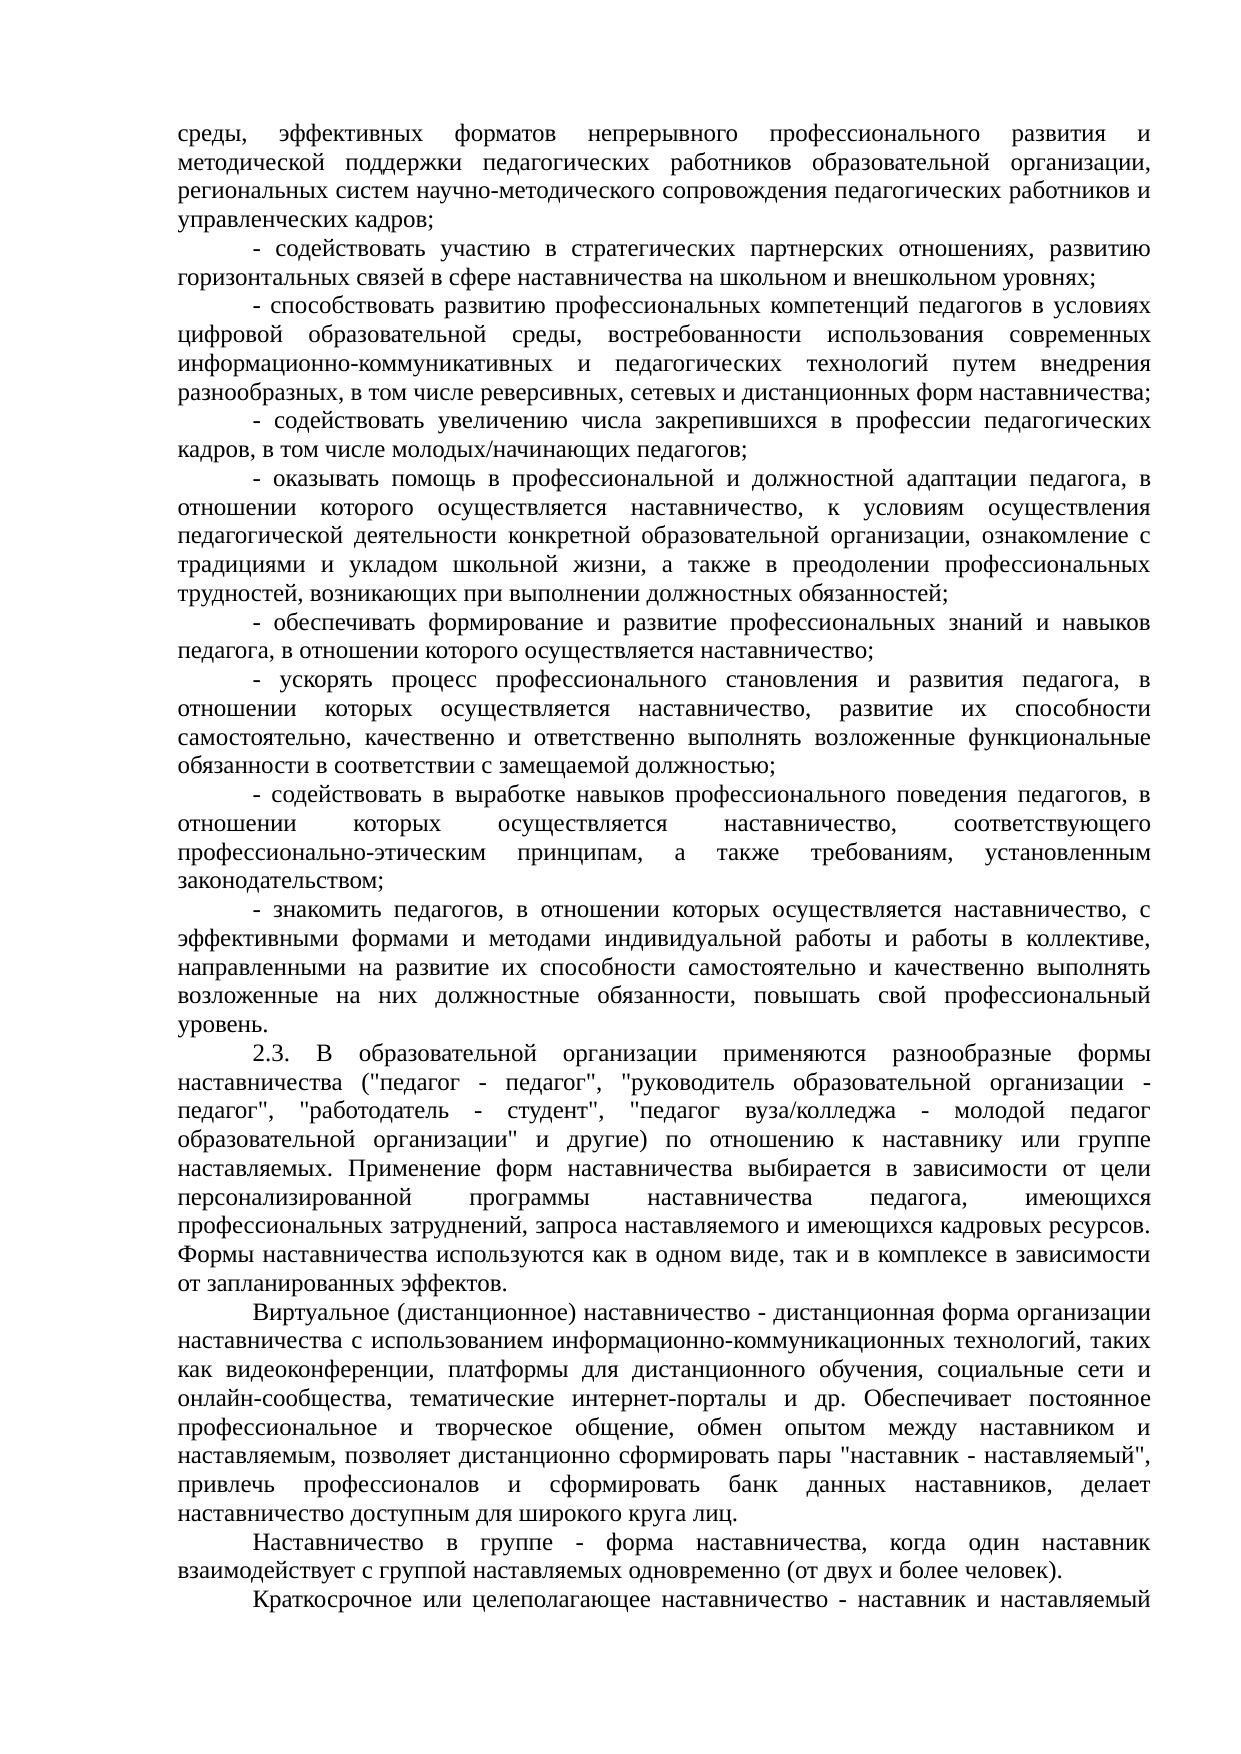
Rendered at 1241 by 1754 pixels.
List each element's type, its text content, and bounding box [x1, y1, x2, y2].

text - способствовать развитию профессиональных компетенций педагогов в условиях цифровой образовательной среды, востребованности использования современных информационно-коммуникативных и педагогических технологий путем внедрения разнообразных, в том числе реверсивных, сетевых и дистанционных форм наставничества; [177, 291, 1152, 406]
text - оказывать помощь в профессиональной и должностной адаптации педагога, в отношении которого осуществляется наставничество, к условиям осуществления педагогической деятельности конкретной образовательной организации, ознакомление с традициями и укладом школьной жизни, а также в преодолении профессиональных трудностей, возникающих при выполнении должностных обязанностей; [177, 463, 1152, 607]
text - содействовать увеличению числа закрепившихся в профессии педагогических кадров, в том числе молодых/начинающих педагогов; [177, 406, 1152, 463]
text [177, 1584, 1152, 1613]
text Виртуальное (дистанционное) наставничество - дистанционная форма организации наставничества с использованием информационно-коммуникационных технологий, таких как видеоконференции, платформы для дистанционного обучения, социальные сети и онлайн-сообщества, тематические интернет-порталы и др. Обеспечивает постоянное профессиональное и творческое общение, обмен опытом между наставником и наставляемым, позволяет дистанционно сформировать пары "наставник - наставляемый", привлечь профессионалов и сформировать банк данных наставников, делает наставничество доступным для широкого круга лиц. [177, 1297, 1152, 1527]
text 2.3. В образовательной организации применяются разнообразные формы наставничества ("педагог - педагог", "руководитель образовательной организации - педагог", "работодатель - студент", "педагог вуза/колледжа - молодой педагог образовательной организации" и другие) по отношению к наставнику или группе наставляемых. Применение форм наставничества выбирается в зависимости от цели персонализированной программы наставничества педагога, имеющихся профессиональных затруднений, запроса наставляемого и имеющихся кадровых ресурсов. Формы наставничества используются как в одном виде, так и в комплексе в зависимости от запланированных эффектов. [177, 1038, 1152, 1297]
text - ускорять процесс профессионального становления и развития педагога, в отношении которых осуществляется наставничество, развитие их способности самостоятельно, качественно и ответственно выполнять возложенные функциональные обязанности в соответствии с замещаемой должностью; [177, 664, 1152, 779]
text Наставничество в группе - форма наставничества, когда один наставник взаимодействует с группой наставляемых одновременно (от двух и более человек). [177, 1527, 1152, 1584]
text - содействовать в выработке навыков профессионального поведения педагогов, в отношении которых осуществляется наставничество, соответствующего профессионально-этическим принципам, а также требованиям, установленным законодательством; [177, 779, 1152, 894]
text - знакомить педагогов, в отношении которых осуществляется наставничество, с эффективными формами и методами индивидуальной работы и работы в коллективе, направленными на развитие их способности самостоятельно и качественно выполнять возложенные на них должностные обязанности, повышать свой профессиональный уровень. [177, 894, 1152, 1038]
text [177, 118, 1152, 233]
text - содействовать участию в стратегических партнерских отношениях, развитию горизонтальных связей в сфере наставничества на школьном и внешкольном уровнях; [177, 233, 1152, 291]
text - обеспечивать формирование и развитие профессиональных знаний и навыков педагога, в отношении которого осуществляется наставничество; [177, 607, 1152, 664]
